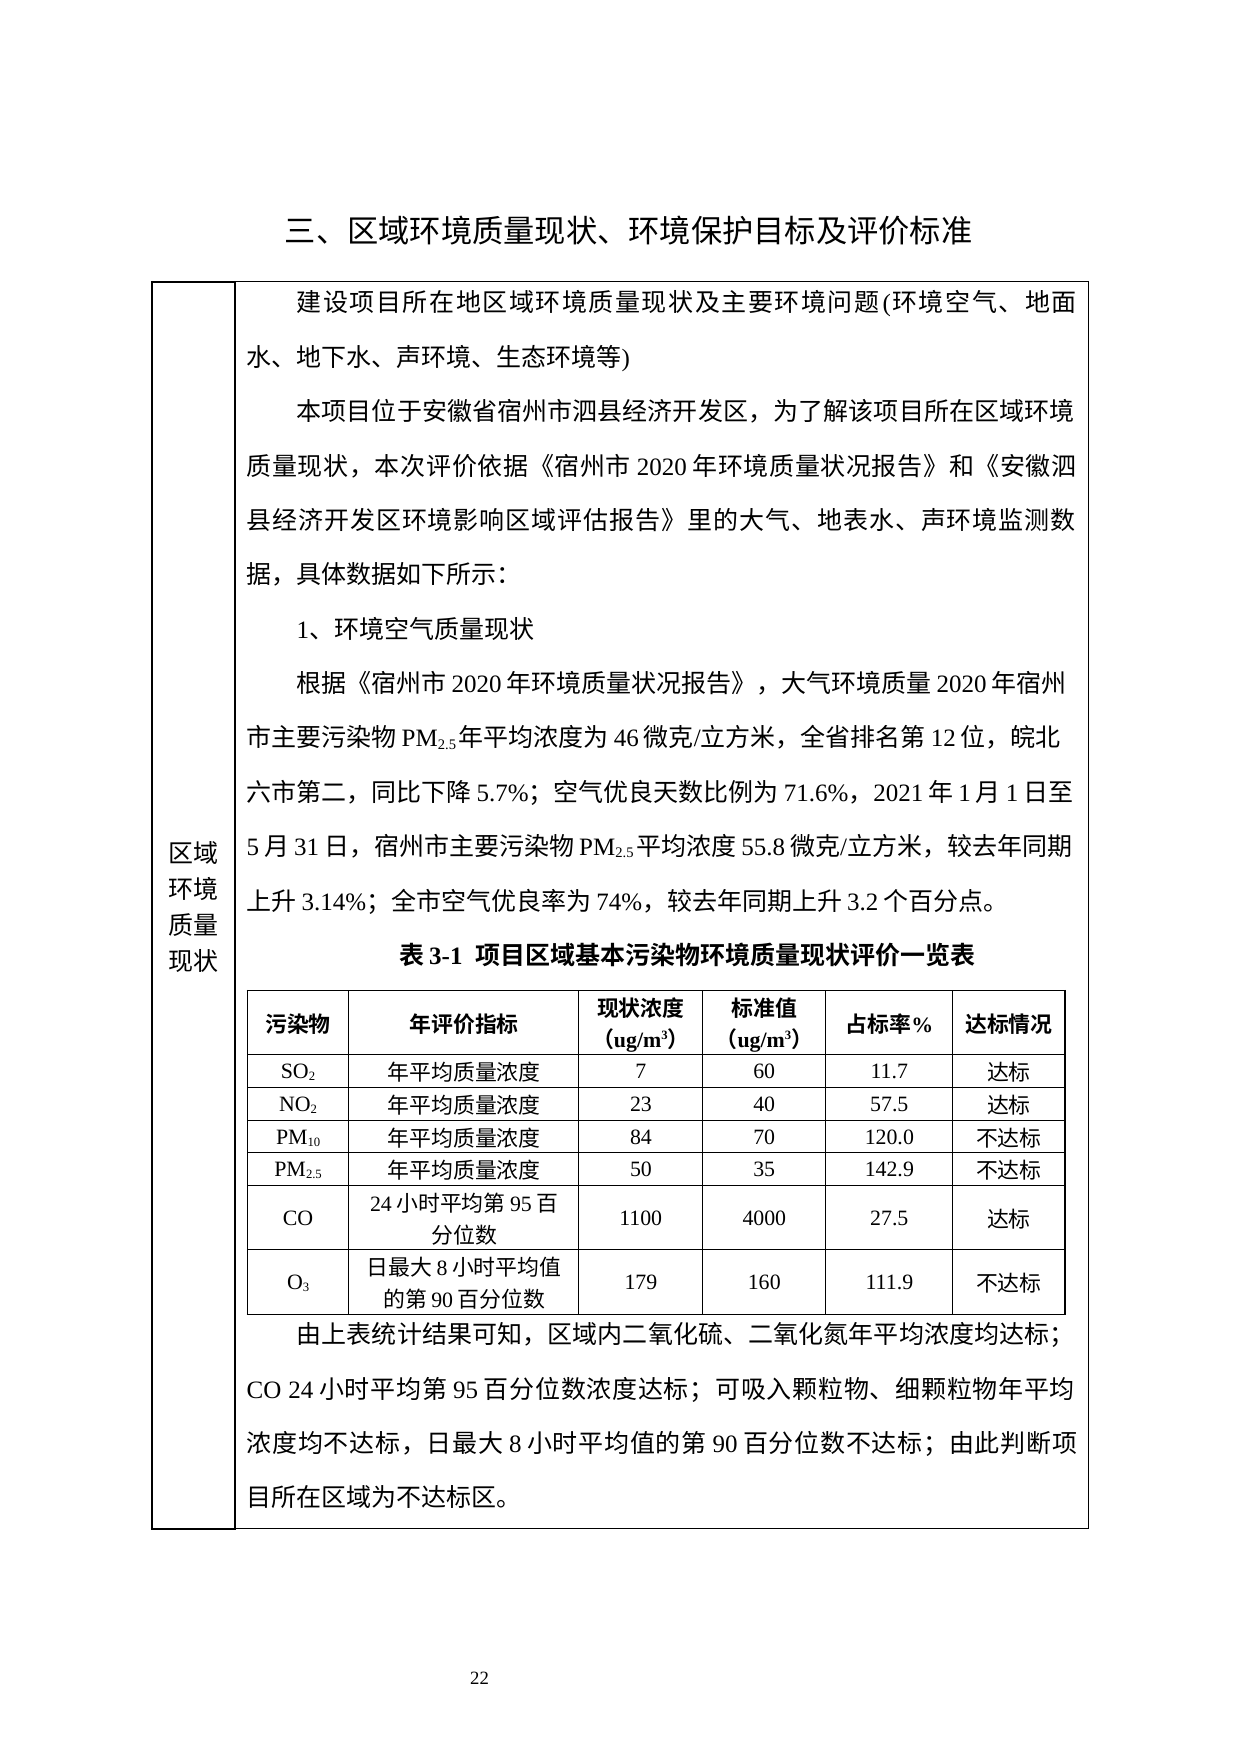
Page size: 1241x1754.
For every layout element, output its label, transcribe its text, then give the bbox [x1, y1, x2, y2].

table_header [236, 282, 1088, 1528]
table_header 区域 环境 质量 现状 [153, 283, 234, 1528]
text 三、区域环境质量现状、环境保护目标及评价标准 [159, 206, 1081, 252]
